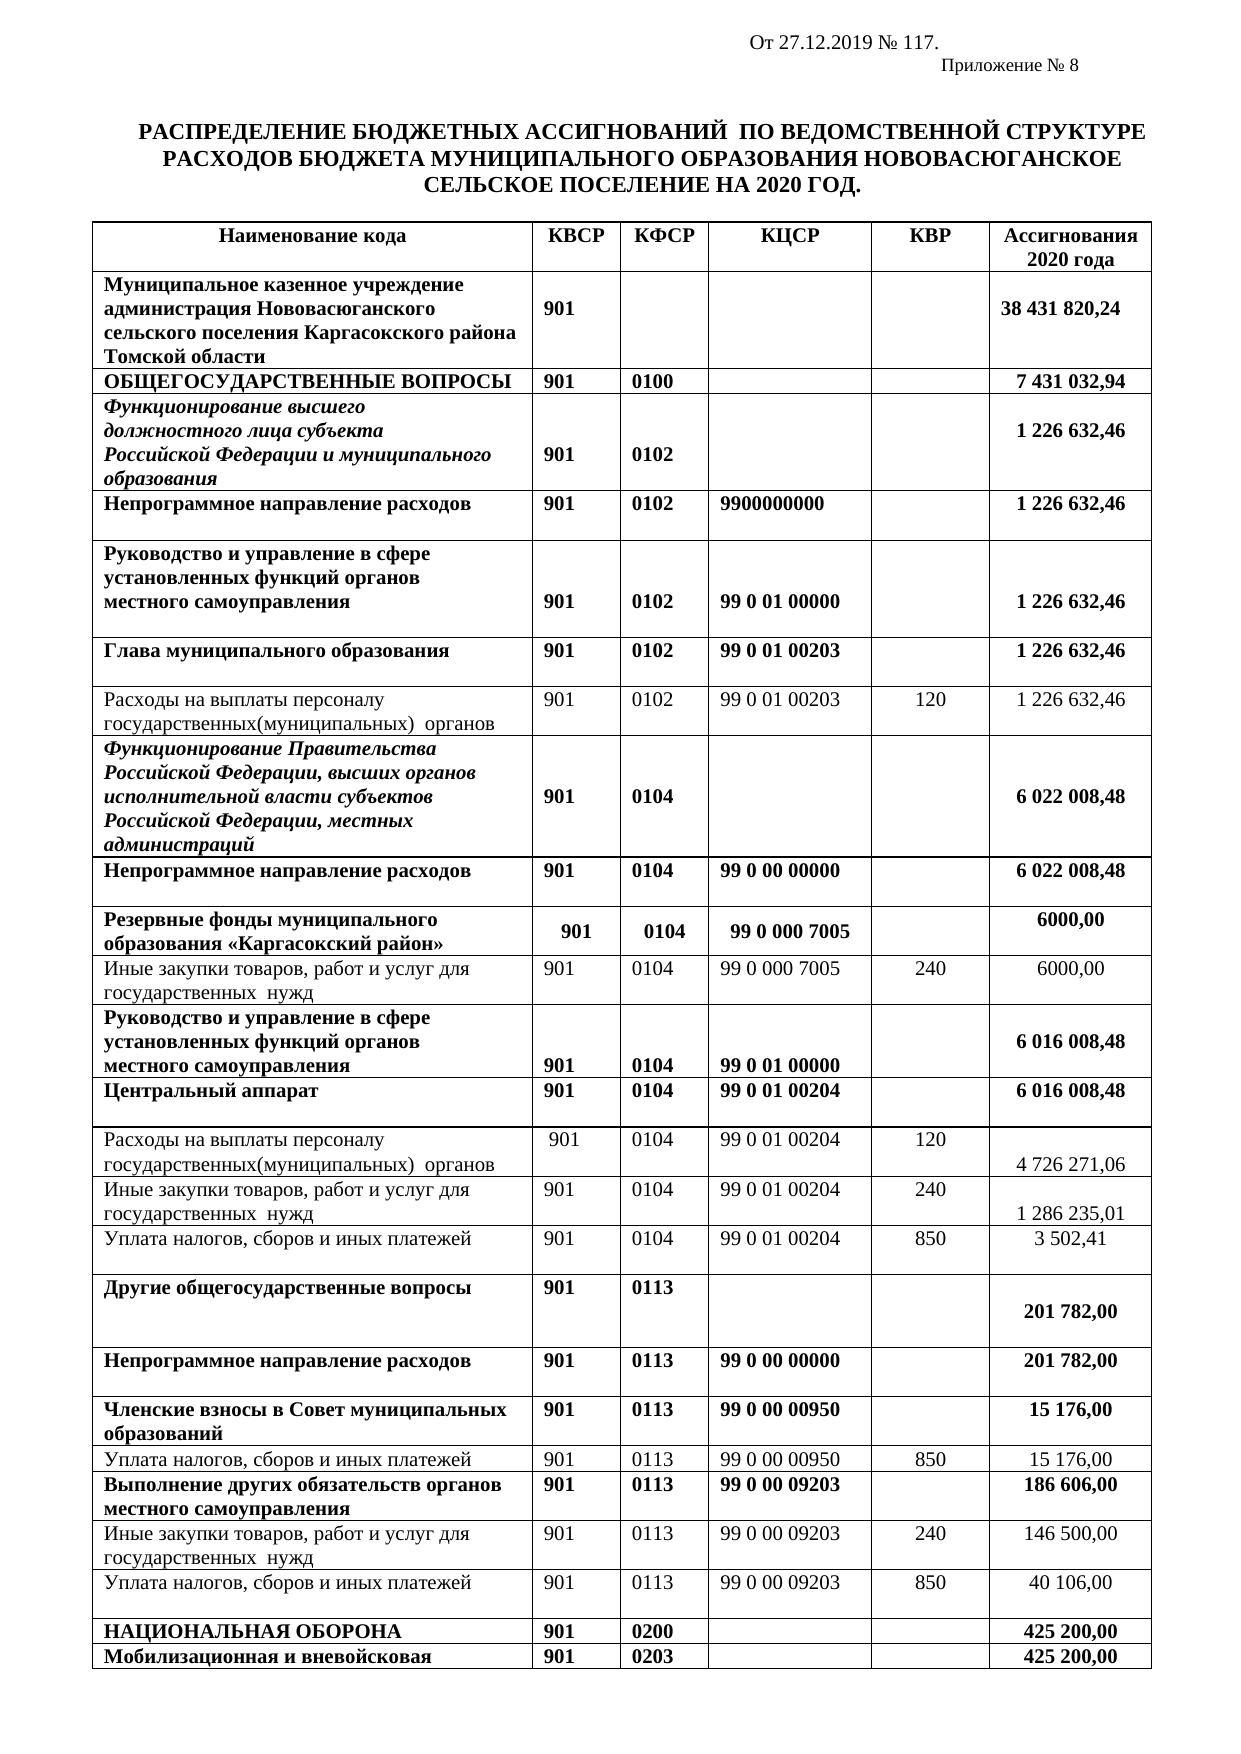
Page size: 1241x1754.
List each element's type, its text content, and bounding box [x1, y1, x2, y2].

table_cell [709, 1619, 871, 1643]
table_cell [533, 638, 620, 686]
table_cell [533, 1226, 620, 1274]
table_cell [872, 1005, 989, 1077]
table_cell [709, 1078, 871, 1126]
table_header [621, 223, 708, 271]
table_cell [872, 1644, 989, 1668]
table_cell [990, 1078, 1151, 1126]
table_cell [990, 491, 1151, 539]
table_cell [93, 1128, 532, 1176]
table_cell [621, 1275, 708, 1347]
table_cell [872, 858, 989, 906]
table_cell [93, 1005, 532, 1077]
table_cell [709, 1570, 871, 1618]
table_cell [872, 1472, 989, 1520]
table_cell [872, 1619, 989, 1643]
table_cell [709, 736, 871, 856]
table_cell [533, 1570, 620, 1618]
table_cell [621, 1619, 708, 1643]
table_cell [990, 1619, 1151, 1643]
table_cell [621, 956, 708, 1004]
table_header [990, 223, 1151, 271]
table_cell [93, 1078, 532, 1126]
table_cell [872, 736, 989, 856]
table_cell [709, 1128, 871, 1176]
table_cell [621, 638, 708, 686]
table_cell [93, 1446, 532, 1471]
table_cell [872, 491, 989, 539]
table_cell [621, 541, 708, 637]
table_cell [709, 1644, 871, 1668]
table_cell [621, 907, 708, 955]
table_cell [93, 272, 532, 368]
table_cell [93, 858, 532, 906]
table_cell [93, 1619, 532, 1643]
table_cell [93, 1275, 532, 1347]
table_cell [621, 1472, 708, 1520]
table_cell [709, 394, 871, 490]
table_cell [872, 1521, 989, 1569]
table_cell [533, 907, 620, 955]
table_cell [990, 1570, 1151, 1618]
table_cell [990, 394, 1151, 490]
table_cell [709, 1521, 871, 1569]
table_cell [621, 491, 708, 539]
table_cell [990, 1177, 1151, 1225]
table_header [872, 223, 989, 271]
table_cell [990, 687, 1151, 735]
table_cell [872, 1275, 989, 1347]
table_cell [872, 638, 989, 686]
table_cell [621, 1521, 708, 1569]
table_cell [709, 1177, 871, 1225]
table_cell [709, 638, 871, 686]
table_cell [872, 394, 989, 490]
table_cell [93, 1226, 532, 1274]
title Приложение № 8 [103, 54, 1181, 75]
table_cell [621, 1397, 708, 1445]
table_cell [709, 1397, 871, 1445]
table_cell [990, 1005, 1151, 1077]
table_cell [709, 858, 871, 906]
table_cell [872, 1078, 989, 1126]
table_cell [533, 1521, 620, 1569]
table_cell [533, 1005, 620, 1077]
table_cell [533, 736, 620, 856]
title От 27.12.2019 № 117. [103, 29, 1181, 54]
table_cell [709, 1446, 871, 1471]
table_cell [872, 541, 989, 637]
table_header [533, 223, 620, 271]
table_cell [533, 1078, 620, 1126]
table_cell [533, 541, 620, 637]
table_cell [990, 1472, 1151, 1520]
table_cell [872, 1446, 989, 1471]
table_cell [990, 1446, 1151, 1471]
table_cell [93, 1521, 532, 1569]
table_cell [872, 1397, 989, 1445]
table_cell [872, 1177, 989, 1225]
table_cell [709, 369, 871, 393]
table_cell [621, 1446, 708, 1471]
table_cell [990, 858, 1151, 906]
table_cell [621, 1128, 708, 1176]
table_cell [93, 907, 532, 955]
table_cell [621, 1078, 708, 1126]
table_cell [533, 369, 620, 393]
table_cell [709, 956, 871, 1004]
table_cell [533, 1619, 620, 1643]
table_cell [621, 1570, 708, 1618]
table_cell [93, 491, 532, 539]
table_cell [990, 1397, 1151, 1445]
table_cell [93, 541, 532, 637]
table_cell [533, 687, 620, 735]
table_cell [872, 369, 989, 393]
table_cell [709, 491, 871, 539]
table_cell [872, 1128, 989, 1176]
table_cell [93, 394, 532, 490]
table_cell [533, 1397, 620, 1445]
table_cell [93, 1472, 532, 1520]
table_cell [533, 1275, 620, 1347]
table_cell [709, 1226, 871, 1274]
title РАСПРЕДЕЛЕНИЕ БЮДЖЕТНЫХ АССИГНОВАНИЙ ПО ВЕДОМСТВЕННОЙ СТРУКТУРЕ РАСХОДОВ БЮДЖЕТА МУНИЦИПАЛЬНОГО ОБРАЗОВАНИЯ НОВОВАСЮГАНСКОЕ СЕЛЬСКОЕ ПОСЕЛЕНИЕ НА 2020 ГОД. [103, 118, 1181, 197]
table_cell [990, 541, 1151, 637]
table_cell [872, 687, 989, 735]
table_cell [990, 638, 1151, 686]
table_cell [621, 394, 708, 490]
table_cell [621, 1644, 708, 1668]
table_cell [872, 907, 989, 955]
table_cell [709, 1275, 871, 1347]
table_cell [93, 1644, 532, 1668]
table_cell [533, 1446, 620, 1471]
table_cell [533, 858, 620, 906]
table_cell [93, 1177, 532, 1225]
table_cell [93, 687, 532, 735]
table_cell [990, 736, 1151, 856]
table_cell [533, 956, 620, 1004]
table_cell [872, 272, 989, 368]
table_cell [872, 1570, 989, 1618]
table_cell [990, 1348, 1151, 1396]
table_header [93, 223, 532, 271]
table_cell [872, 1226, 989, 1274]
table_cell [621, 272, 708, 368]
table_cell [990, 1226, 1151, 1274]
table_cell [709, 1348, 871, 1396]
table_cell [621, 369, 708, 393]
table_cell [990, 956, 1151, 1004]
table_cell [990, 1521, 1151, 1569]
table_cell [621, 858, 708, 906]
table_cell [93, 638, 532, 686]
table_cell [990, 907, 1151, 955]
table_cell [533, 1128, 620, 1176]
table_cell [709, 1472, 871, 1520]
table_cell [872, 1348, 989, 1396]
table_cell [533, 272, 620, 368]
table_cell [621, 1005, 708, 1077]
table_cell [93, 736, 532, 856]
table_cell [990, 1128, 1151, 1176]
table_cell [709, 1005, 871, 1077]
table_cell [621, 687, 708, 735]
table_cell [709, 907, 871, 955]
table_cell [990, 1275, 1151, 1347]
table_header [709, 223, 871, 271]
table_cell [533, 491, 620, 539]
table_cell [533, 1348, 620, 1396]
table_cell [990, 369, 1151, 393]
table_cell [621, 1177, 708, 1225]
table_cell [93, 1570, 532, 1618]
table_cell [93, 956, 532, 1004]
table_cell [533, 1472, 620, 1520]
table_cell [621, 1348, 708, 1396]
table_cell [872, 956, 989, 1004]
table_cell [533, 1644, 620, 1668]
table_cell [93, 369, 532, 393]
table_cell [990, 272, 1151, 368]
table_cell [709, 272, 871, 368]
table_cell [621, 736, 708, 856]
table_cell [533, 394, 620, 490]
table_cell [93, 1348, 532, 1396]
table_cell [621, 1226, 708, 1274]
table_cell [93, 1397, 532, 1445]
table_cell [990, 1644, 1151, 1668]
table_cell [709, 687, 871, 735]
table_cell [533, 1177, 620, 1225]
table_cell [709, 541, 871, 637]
